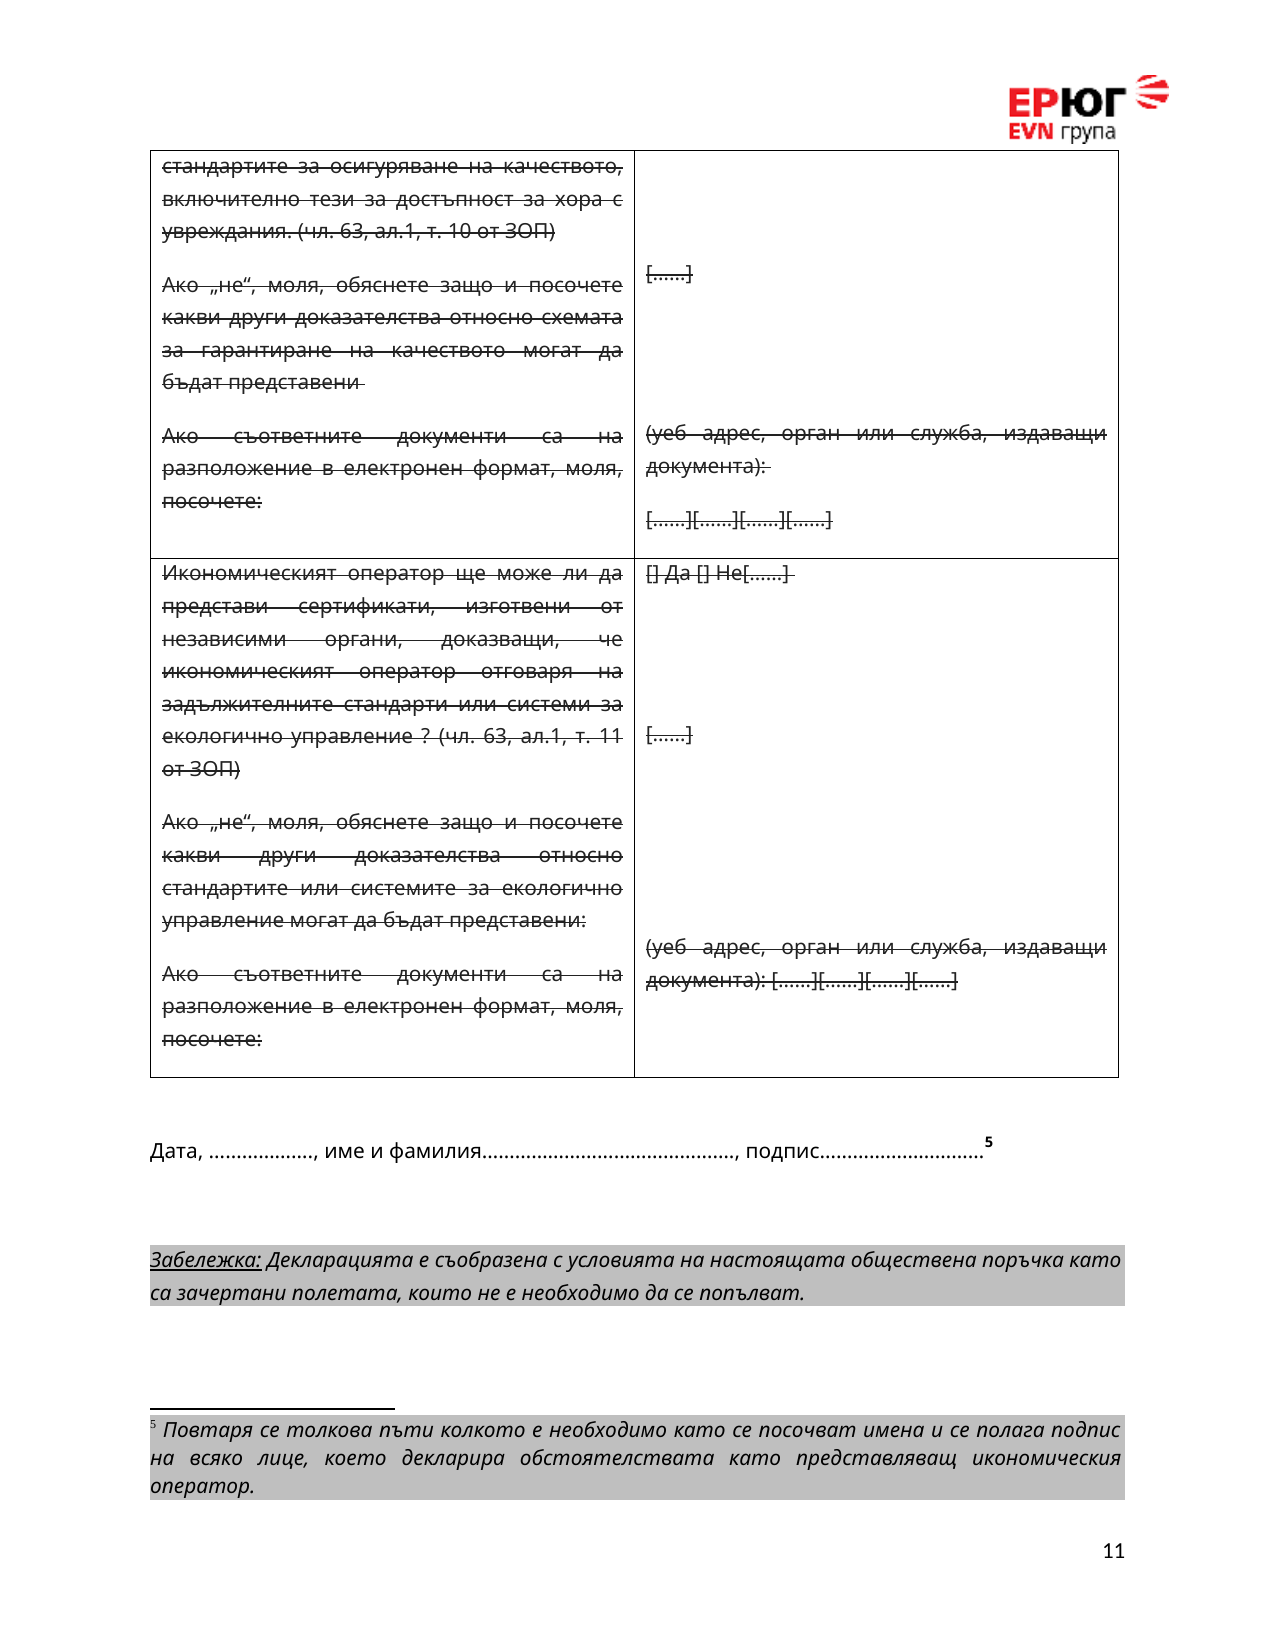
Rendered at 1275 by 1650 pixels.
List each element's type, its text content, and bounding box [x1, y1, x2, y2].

table_cell Икономическият оператор ще може ли да представи сертификати, изготвени от независими органи, доказващи, че икономическият оператор отговаря на задължителните стандарти или системи за екологично управление ? (чл. 63, ал.1, т. 11 от ЗОП) Ако „не“, моля, обяснете защо и посочете какви други доказателства относно стандартите или системите за екологично управление могат да бъдат представени: Ако съответните документи са на разположение в електронен формат, моля, посочете: [151, 559, 634, 1077]
text Дата, ………………., име и фамилия………………………………………., подпис………………………… [150, 1132, 1125, 1166]
table_cell [] Да [] Не[……] [……] (уеб адрес, орган или служба, издаващи документа): [……][……][……][……] [635, 151, 1118, 557]
text Забележка: Декларацията е съобразена с условията на настоящата обществена поръчка като са зачертани полетата, които не е необходимо да се попълват. [150, 1245, 1125, 1306]
picture [1009, 75, 1169, 144]
table_cell [] Да [] Не[……] [……] (уеб адрес, орган или служба, издаващи документа): [……][……][……][……] [635, 559, 1118, 1077]
